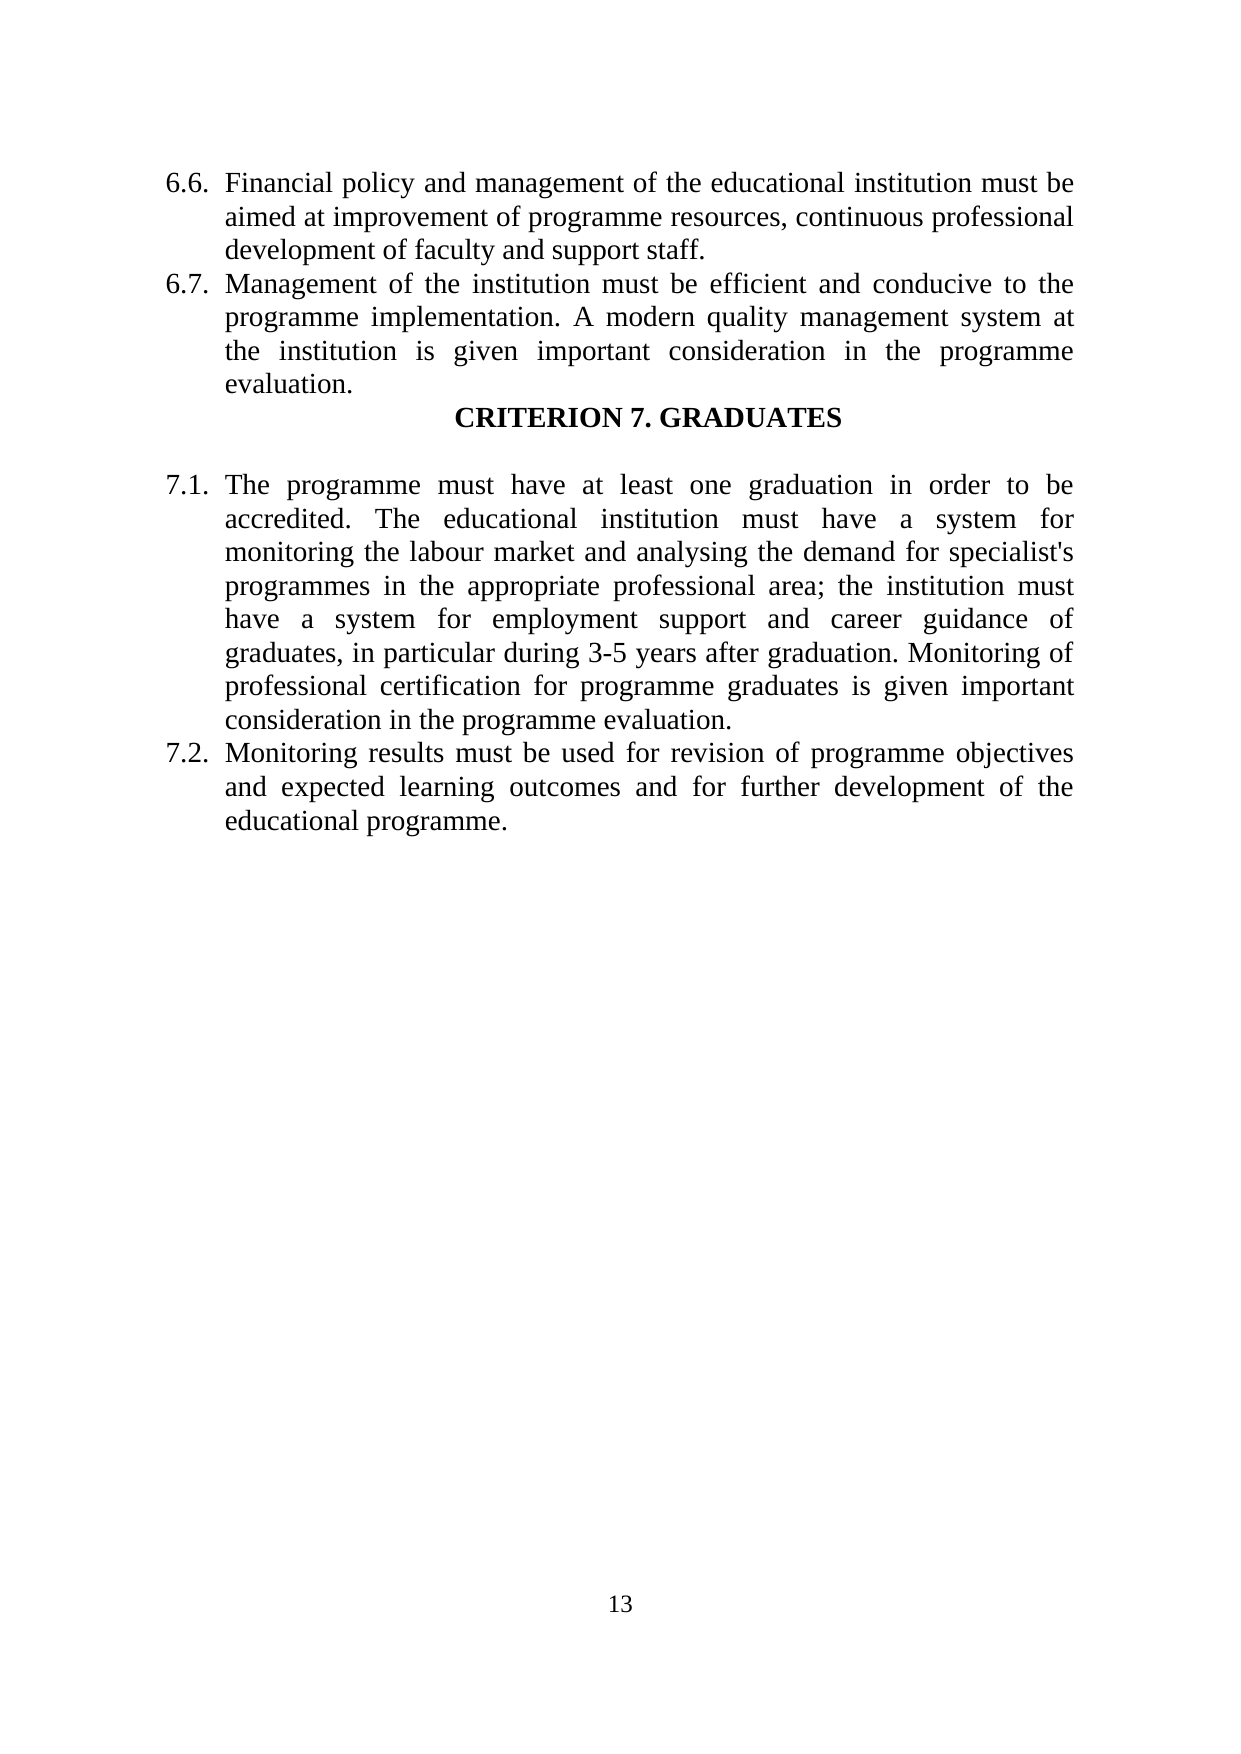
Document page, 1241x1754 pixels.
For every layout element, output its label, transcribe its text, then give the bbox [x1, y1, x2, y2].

list Monitoring results must be used for revision of programme objectives and expected learning outcomes and for further development of the educational programme. [165, 736, 1075, 836]
list Management of the institution must be efficient and conducive to the programme implementation. A modern quality management system at the institution is given important consideration in the programme evaluation. [165, 266, 1075, 400]
list The programme must have at least one graduation in order to be accredited. The educational institution must have a system for monitoring the labour market and analysing the demand for specialist's programmes in the appropriate professional area; the institution must have a system for employment support and career guidance of graduates, in particular during 3-5 years after graduation. Monitoring of professional certification for programme graduates is given important consideration in the programme evaluation. [165, 467, 1075, 736]
list Financial policy and management of the educational institution must be aimed at improvement of programme resources, continuous professional development of faculty and support staff. [165, 165, 1075, 266]
text CRITERION 7. GRADUATES [165, 400, 1075, 434]
